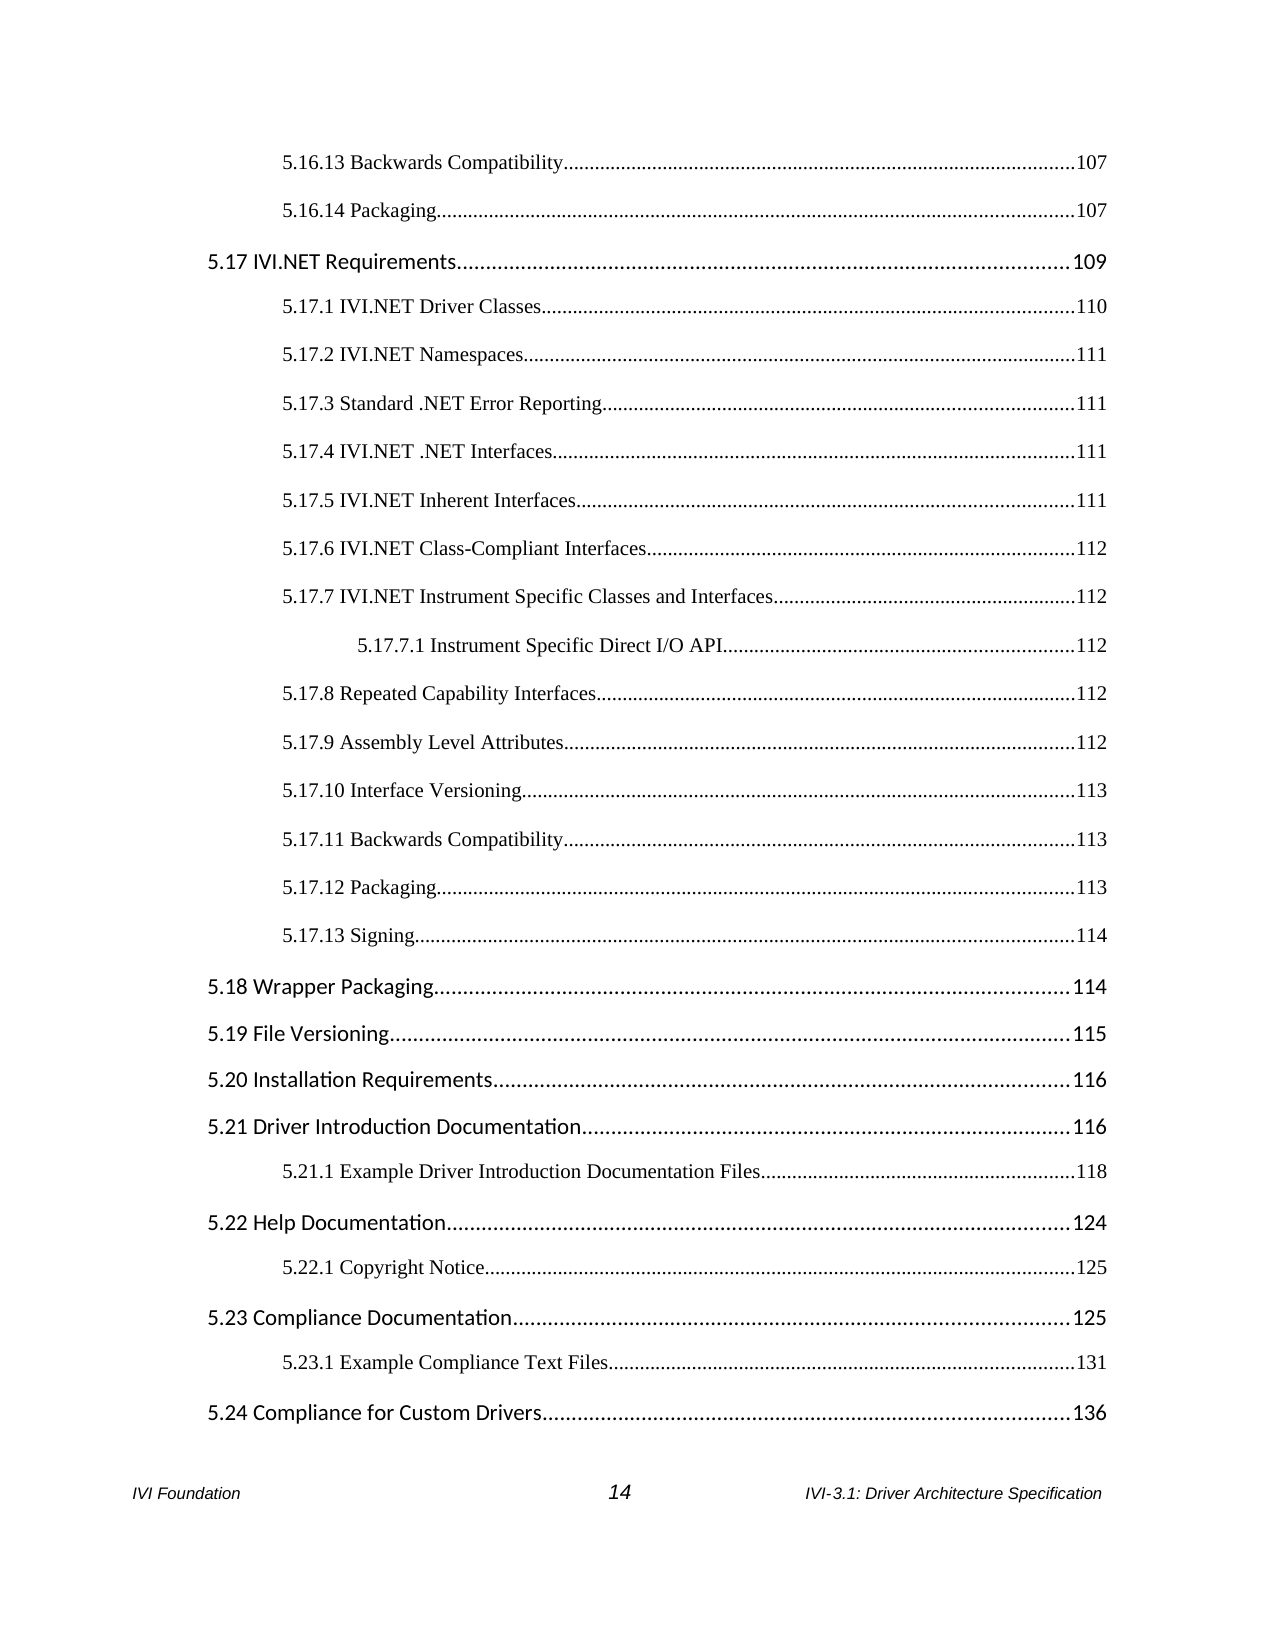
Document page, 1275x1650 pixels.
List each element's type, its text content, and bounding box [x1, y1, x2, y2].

text 5.17.8 Repeated Capability Interfaces 112 [282, 681, 1125, 705]
text 5.17.10 Interface Versioning 113 [282, 778, 1125, 802]
text 5.16.13 Backwards Compatibility 107 [282, 150, 1125, 174]
text 5.17.3 Standard .NET Error Reporting 111 [282, 391, 1125, 415]
text 5.23 Compliance Documentation 125 [207, 1303, 1125, 1331]
text 5.17 IVI.NET Requirements 109 [207, 247, 1125, 275]
text 5.23.1 Example Compliance Text Files 131 [282, 1350, 1125, 1374]
text 5.22 Help Documentation 124 [207, 1208, 1125, 1236]
text 5.17.7 IVI.NET Instrument Specific Classes and Interfaces 112 [282, 584, 1125, 608]
text 5.24 Compliance for Custom Drivers 136 [207, 1398, 1125, 1426]
text 5.17.5 IVI.NET Inherent Interfaces 111 [282, 487, 1125, 512]
text 5.20 Installation Requirements 116 [207, 1066, 1125, 1094]
text 5.17.12 Packaging 113 [282, 875, 1125, 899]
text 5.16.14 Packaging 107 [282, 198, 1125, 222]
text 5.19 File Versioning 115 [207, 1019, 1125, 1047]
text 5.21.1 Example Driver Introduction Documentation Files 118 [282, 1159, 1125, 1183]
text 5.17.6 IVI.NET Class-Compliant Interfaces 112 [282, 536, 1125, 560]
text 5.17.2 IVI.NET Namespaces 111 [282, 342, 1125, 366]
text 5.17.9 Assembly Level Attributes 112 [282, 730, 1125, 754]
text 5.21 Driver Introduction Documentation 116 [207, 1112, 1125, 1141]
text 5.17.4 IVI.NET .NET Interfaces 111 [282, 439, 1125, 463]
text 5.17.1 IVI.NET Driver Classes 110 [282, 294, 1125, 318]
text 5.22.1 Copyright Notice 125 [282, 1255, 1125, 1279]
text 5.17.11 Backwards Compatibility 113 [282, 827, 1125, 851]
text 5.17.7.1 Instrument Specific Direct I/O API 112 [357, 633, 1125, 657]
text 5.17.13 Signing 114 [282, 923, 1125, 947]
text 5.18 Wrapper Packaging 114 [207, 972, 1125, 1000]
